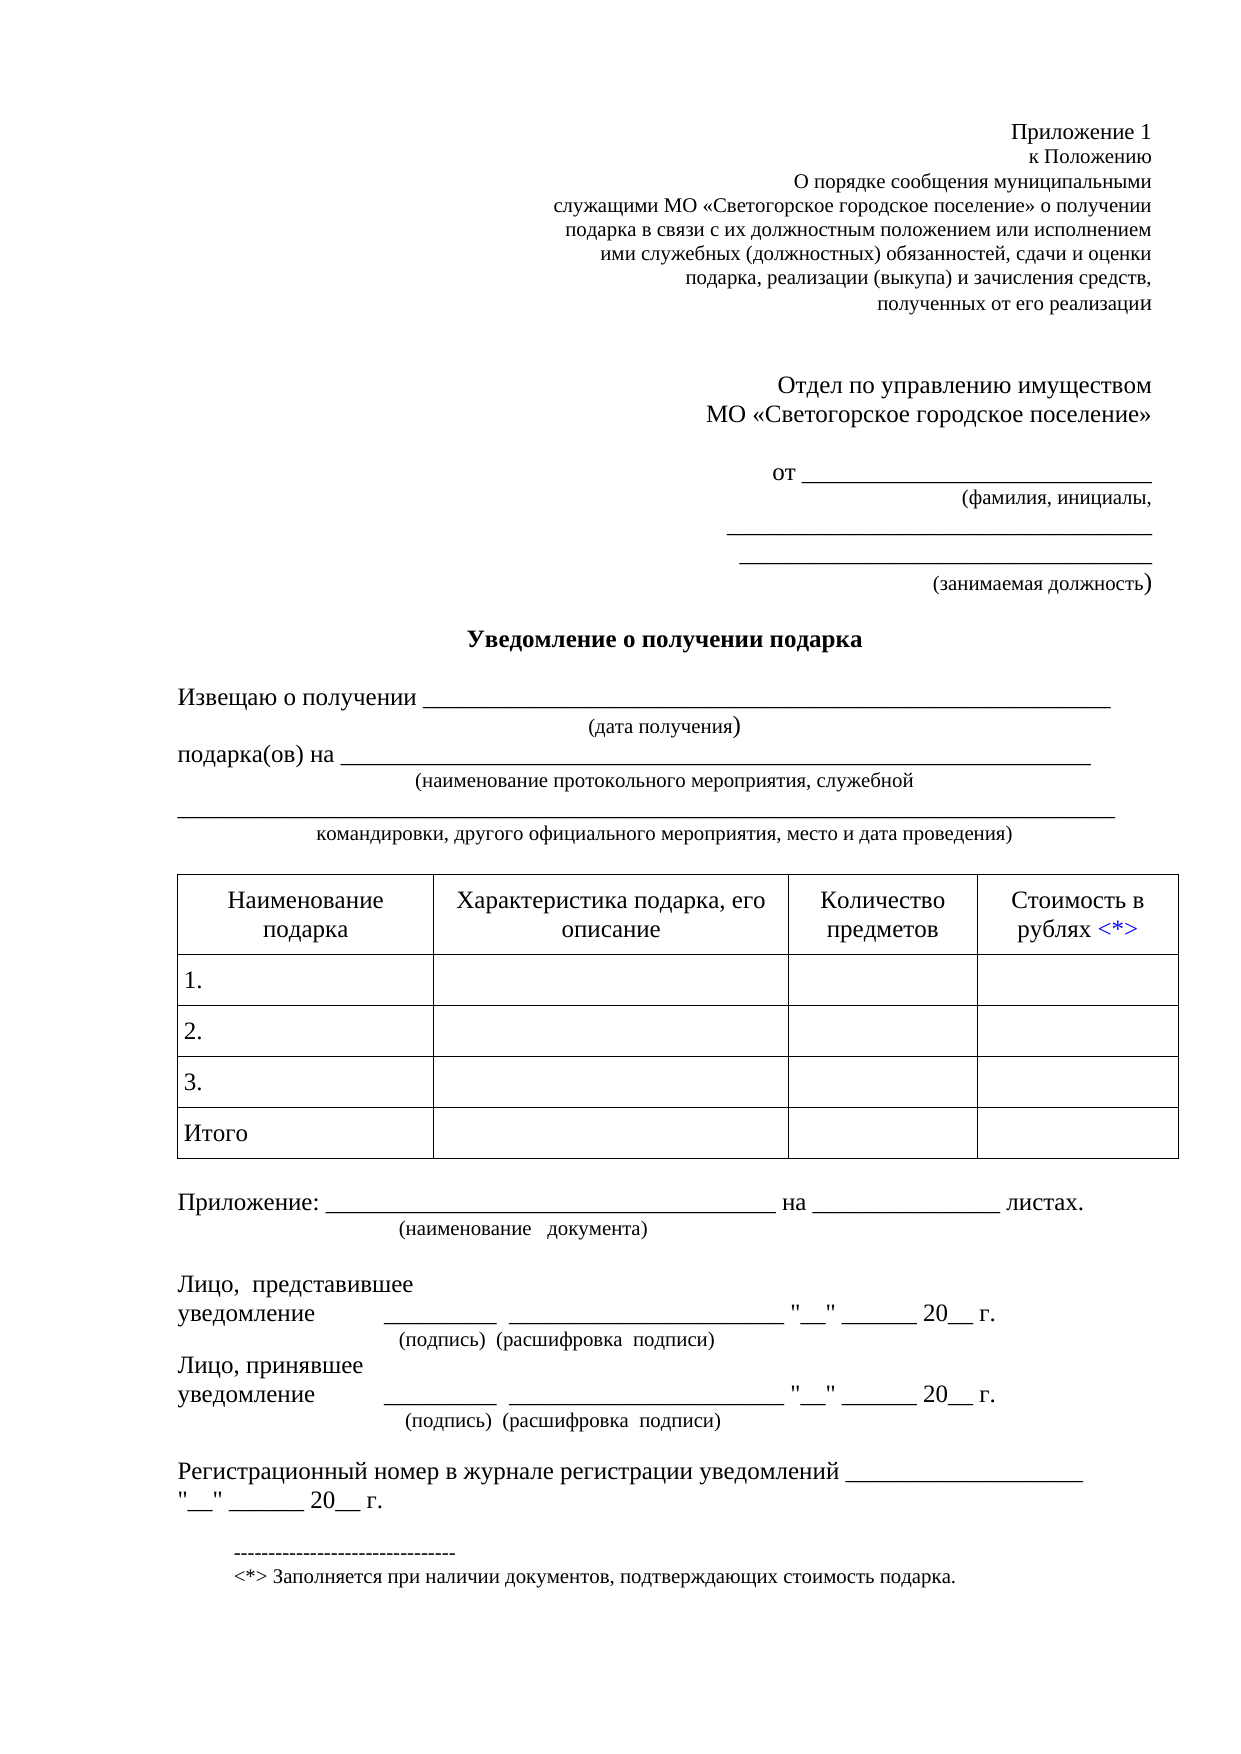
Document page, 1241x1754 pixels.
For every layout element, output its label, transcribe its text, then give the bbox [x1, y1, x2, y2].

table_header Наименование подарка [178, 875, 433, 953]
text Извещаю о получении _______________________________________________________ [177, 682, 1152, 711]
table_cell [789, 1108, 977, 1158]
text Уведомление о получении подарка [177, 624, 1152, 653]
text (дата получения) [177, 711, 1152, 739]
text (занимаемая должность) [177, 567, 1152, 596]
text МО «Светогорское городское поселение» [177, 399, 1152, 428]
text "__" ______ 20__ г. [177, 1485, 1152, 1514]
title подарка в связи с их должностным положением или исполнением [177, 217, 1152, 241]
text ___________________________________________________________________________ [177, 792, 1152, 821]
text подарка(ов) на ____________________________________________________________ [177, 739, 1152, 768]
text к Положению [177, 144, 1152, 168]
table_cell [978, 1108, 1178, 1158]
text __________________________________ [177, 509, 1152, 538]
table_cell [789, 1057, 977, 1107]
text (фамилия, инициалы, [177, 485, 1152, 509]
text Приложение 1 [177, 118, 1152, 144]
table_cell [434, 1006, 788, 1056]
text от ____________________________ [177, 457, 1152, 485]
table_cell 2. [178, 1006, 433, 1056]
title подарка, реализации (выкупа) и зачисления средств, [177, 265, 1152, 289]
title О порядке сообщения муниципальными [177, 168, 1152, 193]
text уведомление _________ ______________________ "__" ______ 20__ г. [177, 1298, 1152, 1327]
table_cell [978, 1006, 1178, 1056]
table_cell [434, 1108, 788, 1158]
table_cell 1. [178, 955, 433, 1004]
text (подпись) (расшифровка подписи) [325, 1327, 1152, 1351]
table_header Стоимость в рублях <*> [978, 875, 1178, 953]
text Приложение: ____________________________________ на _______________ листах. [177, 1187, 1152, 1216]
text командировки, другого официального мероприятия, место и дата проведения) [177, 821, 1152, 845]
title полученных от его реализации [177, 289, 1152, 315]
text уведомление _________ ______________________ "__" ______ 20__ г. [177, 1379, 1152, 1408]
table_cell [978, 955, 1178, 1004]
text Лицо, принявшее [177, 1351, 1152, 1379]
table_header Количество предметов [789, 875, 977, 953]
table_cell [978, 1057, 1178, 1107]
table_cell [789, 1006, 977, 1056]
text _________________________________ [177, 538, 1152, 567]
text <*> Заполняется при наличии документов, подтверждающих стоимость подарка. [177, 1564, 1152, 1588]
text (наименование протокольного мероприятия, служебной [177, 768, 1152, 792]
text Отдел по управлению имуществом [177, 370, 1152, 399]
text Регистрационный номер в журнале регистрации уведомлений ___________________ [177, 1456, 1152, 1485]
text Лицо, представившее [177, 1269, 1152, 1298]
title ими служебных (должностных) обязанностей, сдачи и оценки [177, 241, 1152, 265]
table_cell [789, 955, 977, 1004]
table_header Характеристика подарка, его описание [434, 875, 788, 953]
text (наименование документа) [325, 1216, 1152, 1240]
title служащими МО «Светогорское городское поселение» о получении [177, 193, 1152, 217]
table_cell 3. [178, 1057, 433, 1107]
text -------------------------------- [177, 1540, 1152, 1564]
table_cell [434, 955, 788, 1004]
table_cell [434, 1057, 788, 1107]
text (подпись) (расшифровка подписи) [325, 1408, 1152, 1432]
table_cell Итого [178, 1108, 433, 1158]
